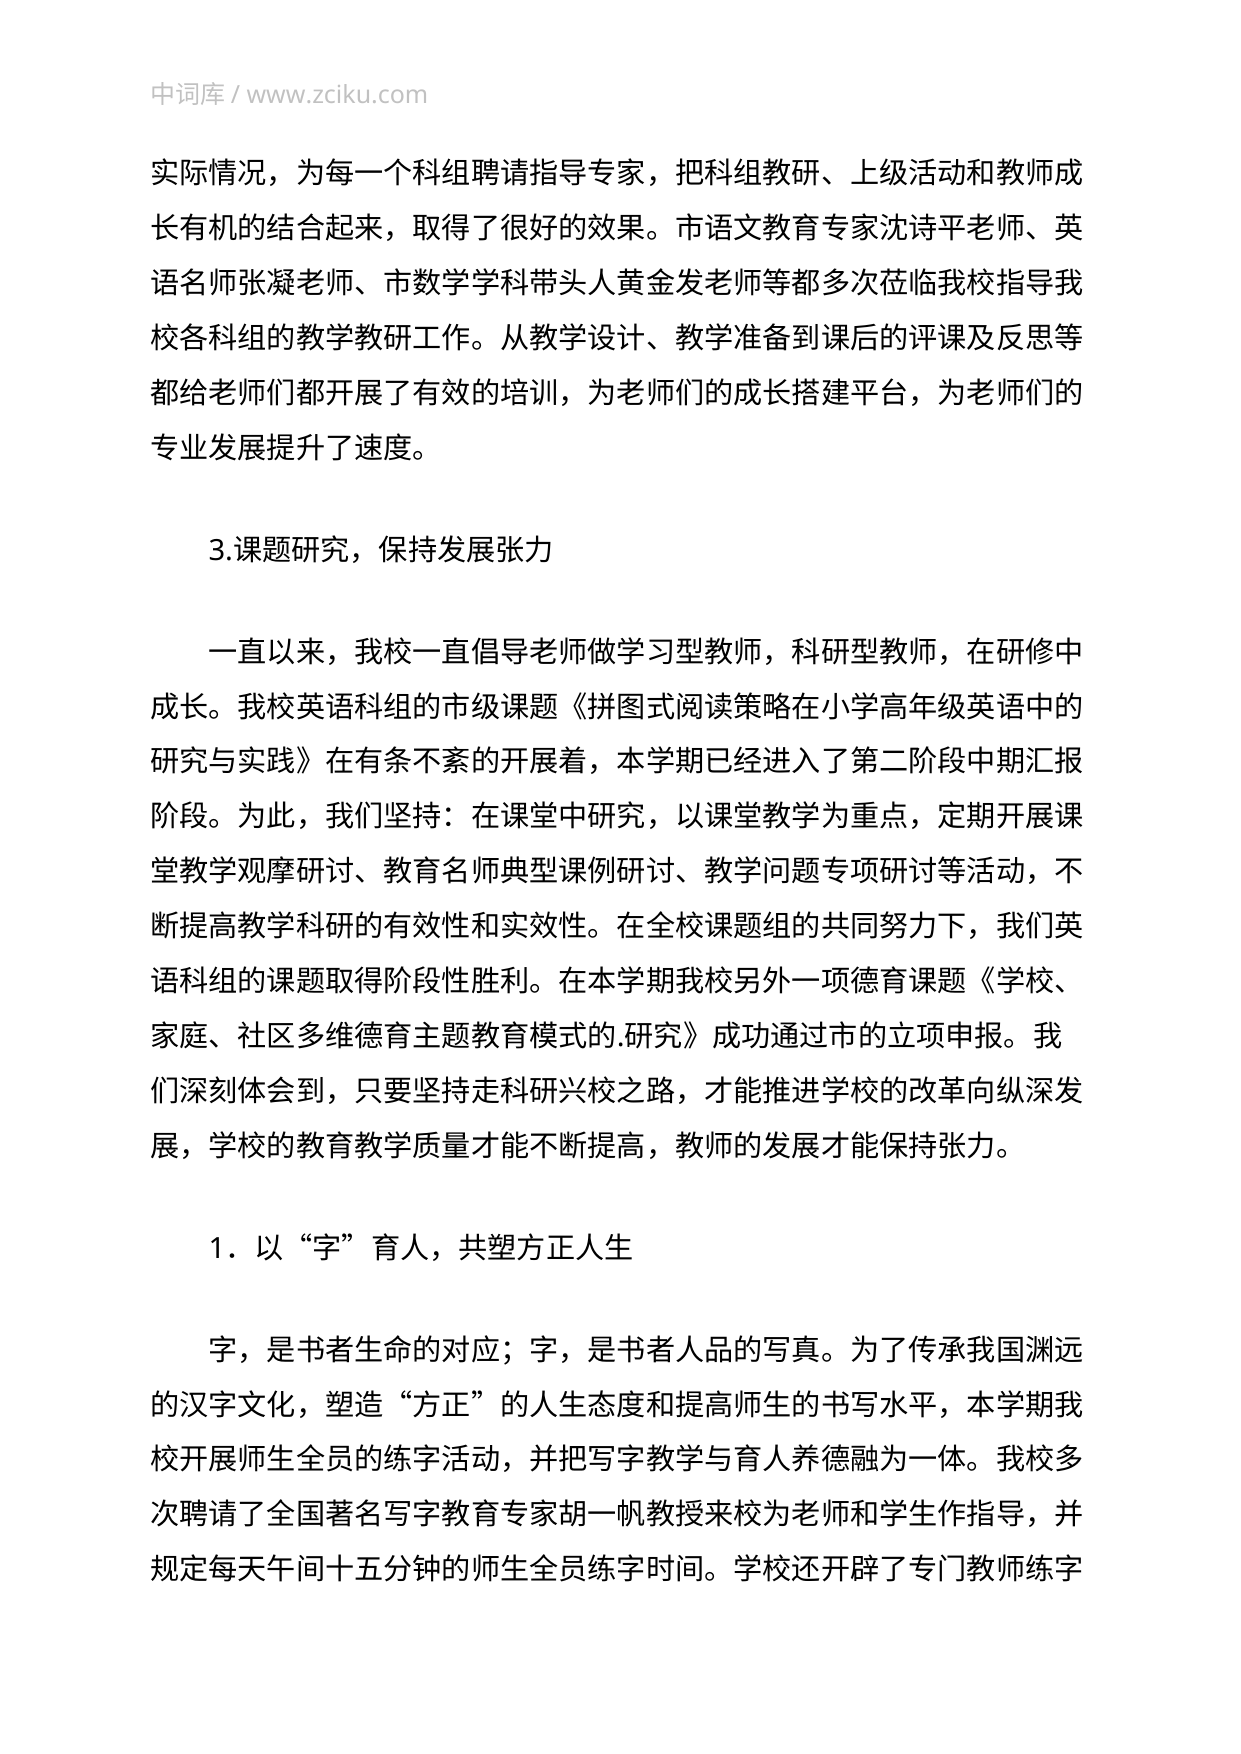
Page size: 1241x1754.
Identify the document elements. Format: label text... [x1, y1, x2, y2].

text 1．以“字”育人，共塑方正人生 [150, 1224, 1090, 1267]
text 一直以来，我校一直倡导老师做学习型教师，科研型教师，在研修中成长。我校英语科组的市级课题《拼图式阅读策略在小学高年级英语中的研究与实践》在有条不紊的开展着，本学期已经进入了第二阶段中期汇报阶段。为此，我们坚持：在课堂中研究，以课堂教学为重点，定期开展课堂教学观摩研讨、教育名师典型课例研讨、教学问题专项研讨等活动，不断提高教学科研的有效性和实效性。在全校课题组的共同努力下，我们英语科组的课题取得阶段性胜利。在本学期我校另外一项德育课题《学校、家庭、社区多维德育主题教育模式的.研究》成功通过市的立项申报。我们深刻体会到，只要坚持走科研兴校之路，才能推进学校的改革向纵深发展，学校的教育教学质量才能不断提高，教师的发展才能保持张力。 [150, 628, 1090, 1165]
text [150, 150, 1090, 467]
text 3.课题研究，保持发展张力 [150, 526, 1090, 569]
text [150, 1326, 1090, 1588]
